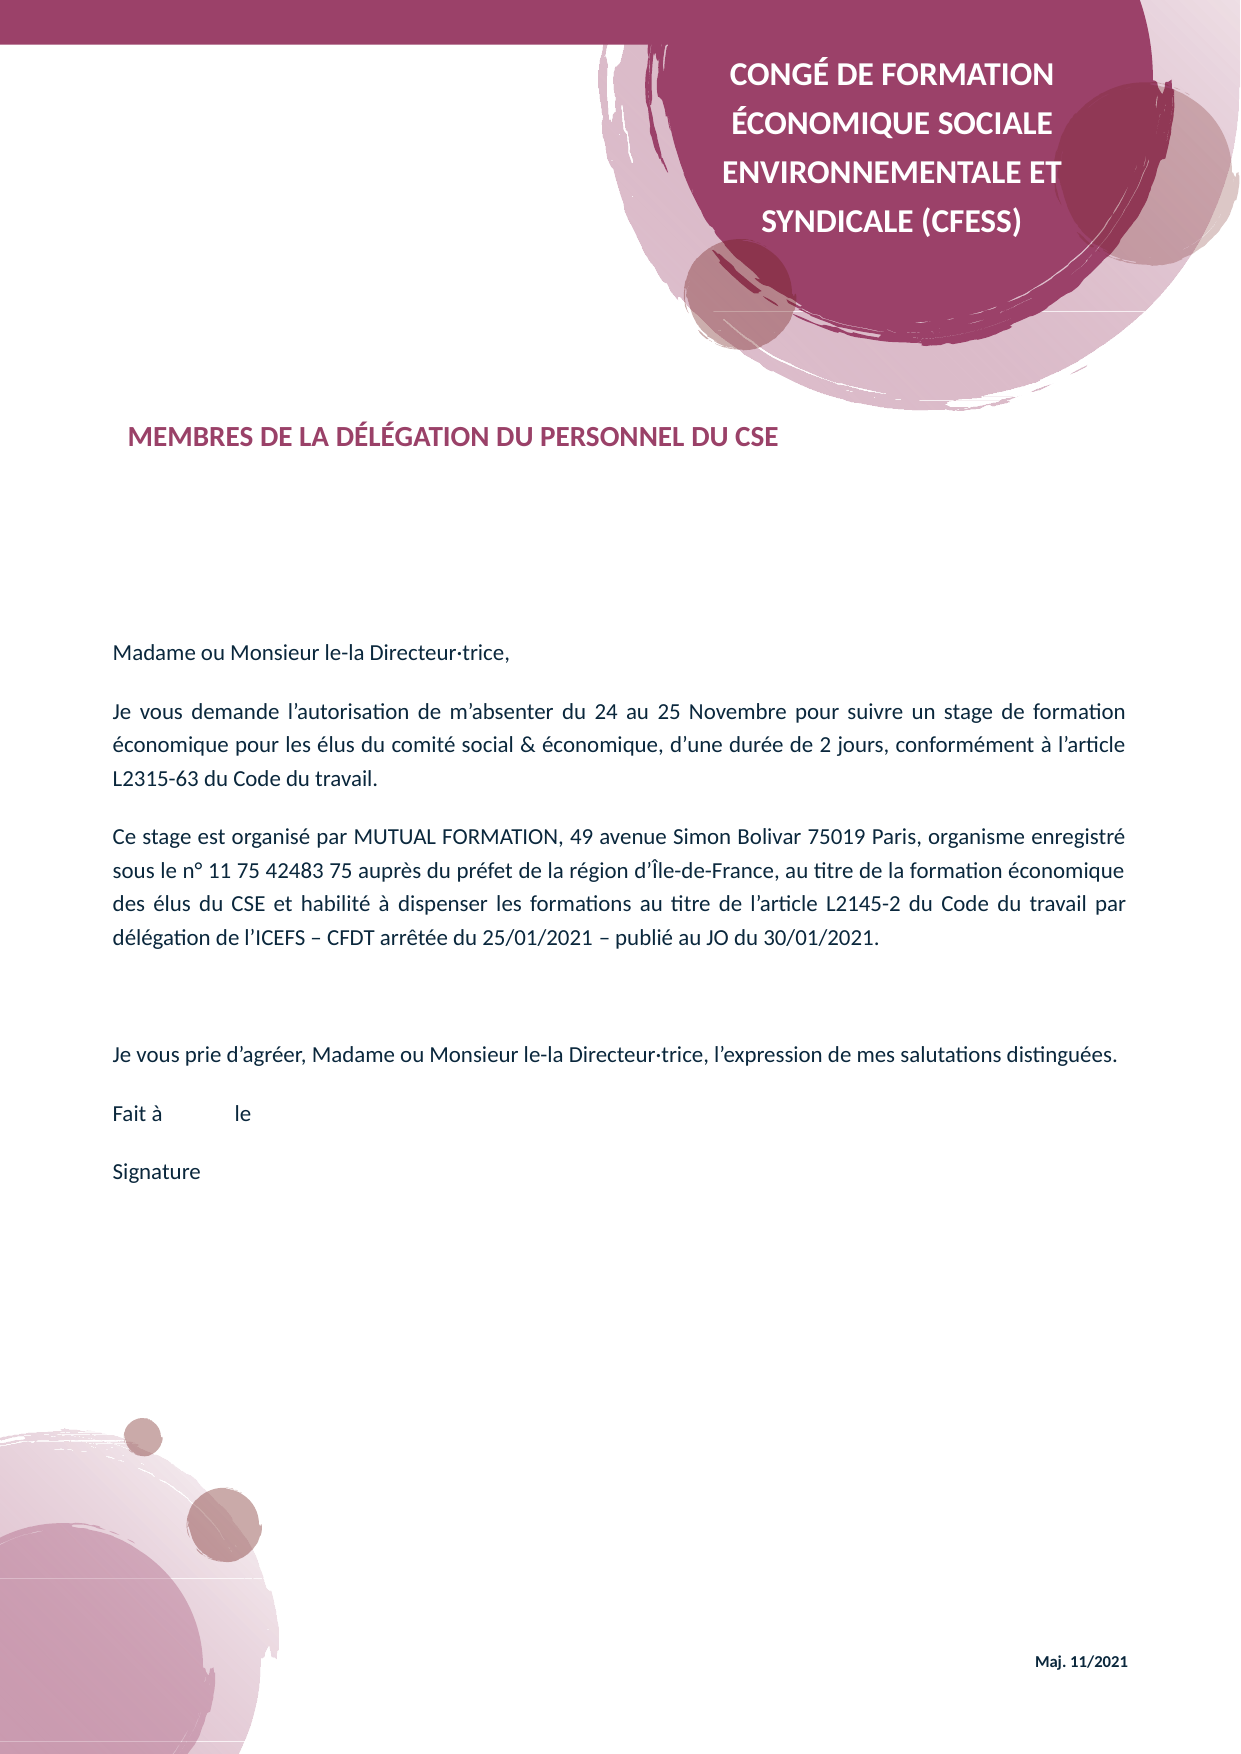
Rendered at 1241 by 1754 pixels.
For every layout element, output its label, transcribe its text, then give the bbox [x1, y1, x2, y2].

text Madame ou Monsieur le-la Directeur·trice, [112, 638, 1128, 666]
text Je vous demande l’autorisation de m’absenter du 24 au 25 Novembre pour suivre un stage de formation économique pour les élus du comité social & économique, d’une durée de 2 jours, conformément à l’article L2315-63 du Code du travail. [112, 697, 1128, 792]
text Signature [112, 1157, 1128, 1185]
text Ce stage est organisé par MUTUAL FORMATION, 49 avenue Simon Bolivar 75019 Paris, organisme enregistré sous le n° 11 75 42483 75 auprès du préfet de la région d’Île-de-France, au titre de la formation économique des élus du CSE et habilité à dispenser les formations au titre de l’article L2145-2 du Code du travail par délégation de l’ICEFS – CFDT arrêtée du 25/01/2021 – publié au JO du 30/01/2021. [112, 822, 1128, 951]
text Je vous prie d’agréer, Madame ou Monsieur le-la Directeur·trice, l’expression de mes salutations distinguées. [112, 1040, 1128, 1068]
text Fait à le [112, 1099, 1128, 1127]
